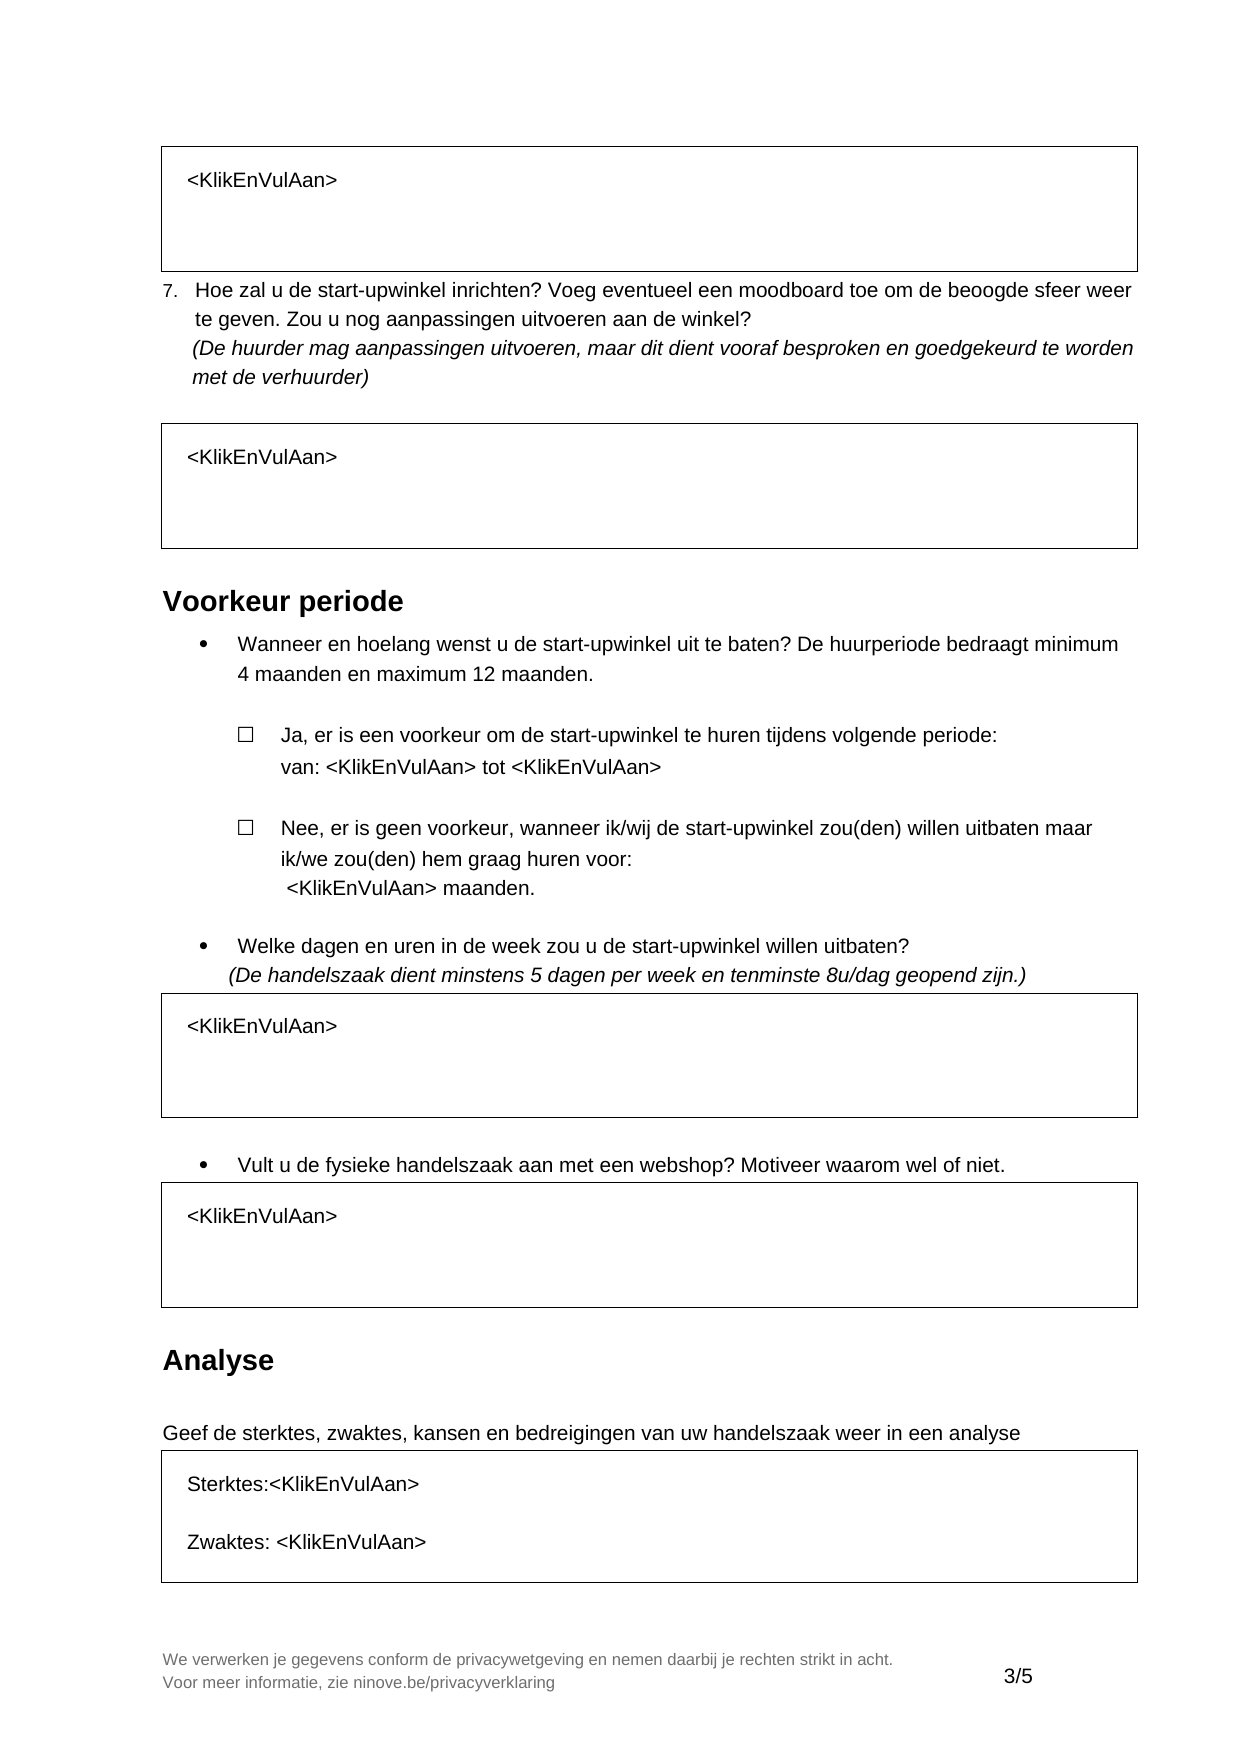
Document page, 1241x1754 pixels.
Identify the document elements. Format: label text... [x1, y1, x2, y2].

text Geef de sterktes, zwaktes, kansen en bedreigingen van uw handelszaak weer in een analyse [162, 1420, 1137, 1444]
list Wanneer en hoelang wenst u de start-upwinkel uit te baten? De huurperiode bedraagt minimum 4 maanden en maximum 12 maanden. [200, 632, 1137, 686]
text Zwaktes: [162, 1508, 1137, 1554]
text Sterktes: [162, 1451, 1137, 1495]
list Welke dagen en uren in de week zou u de start-upwinkel willen uitbaten? [200, 934, 1137, 958]
list (De handelszaak dient minstens 5 dagen per week en tenminste 8u/dag geopend zijn.) [228, 963, 1137, 987]
list (De huurder mag aanpassingen uitvoeren, maar dit dient vooraf besproken en goedgekeurd te worden met de verhuurder) [192, 336, 1137, 389]
text Voorkeur periode [162, 584, 1137, 617]
text maanden. [281, 876, 1137, 900]
list Vult u de fysieke handelszaak aan met een webshop? Motiveer waarom wel of niet. [200, 1153, 1137, 1177]
text van: tot [281, 754, 1137, 778]
text ☐ Ja, er is een voorkeur om de start-upwinkel te huren tijdens volgende periode: [236, 720, 1137, 748]
text Hoe zal u de start-upwinkel inrichten? Voeg eventueel een moodboard toe om de beoogde sfeer weer te geven. Zou u nog aanpassingen uitvoeren aan de winkel? [162, 277, 1137, 331]
text ☐ Nee, er is geen voorkeur, wanneer ik/wij de start-upwinkel zou(den) willen uitbaten maar ik/we zou(den) hem graag huren voor: [236, 813, 1137, 871]
text Analyse [162, 1343, 1137, 1376]
